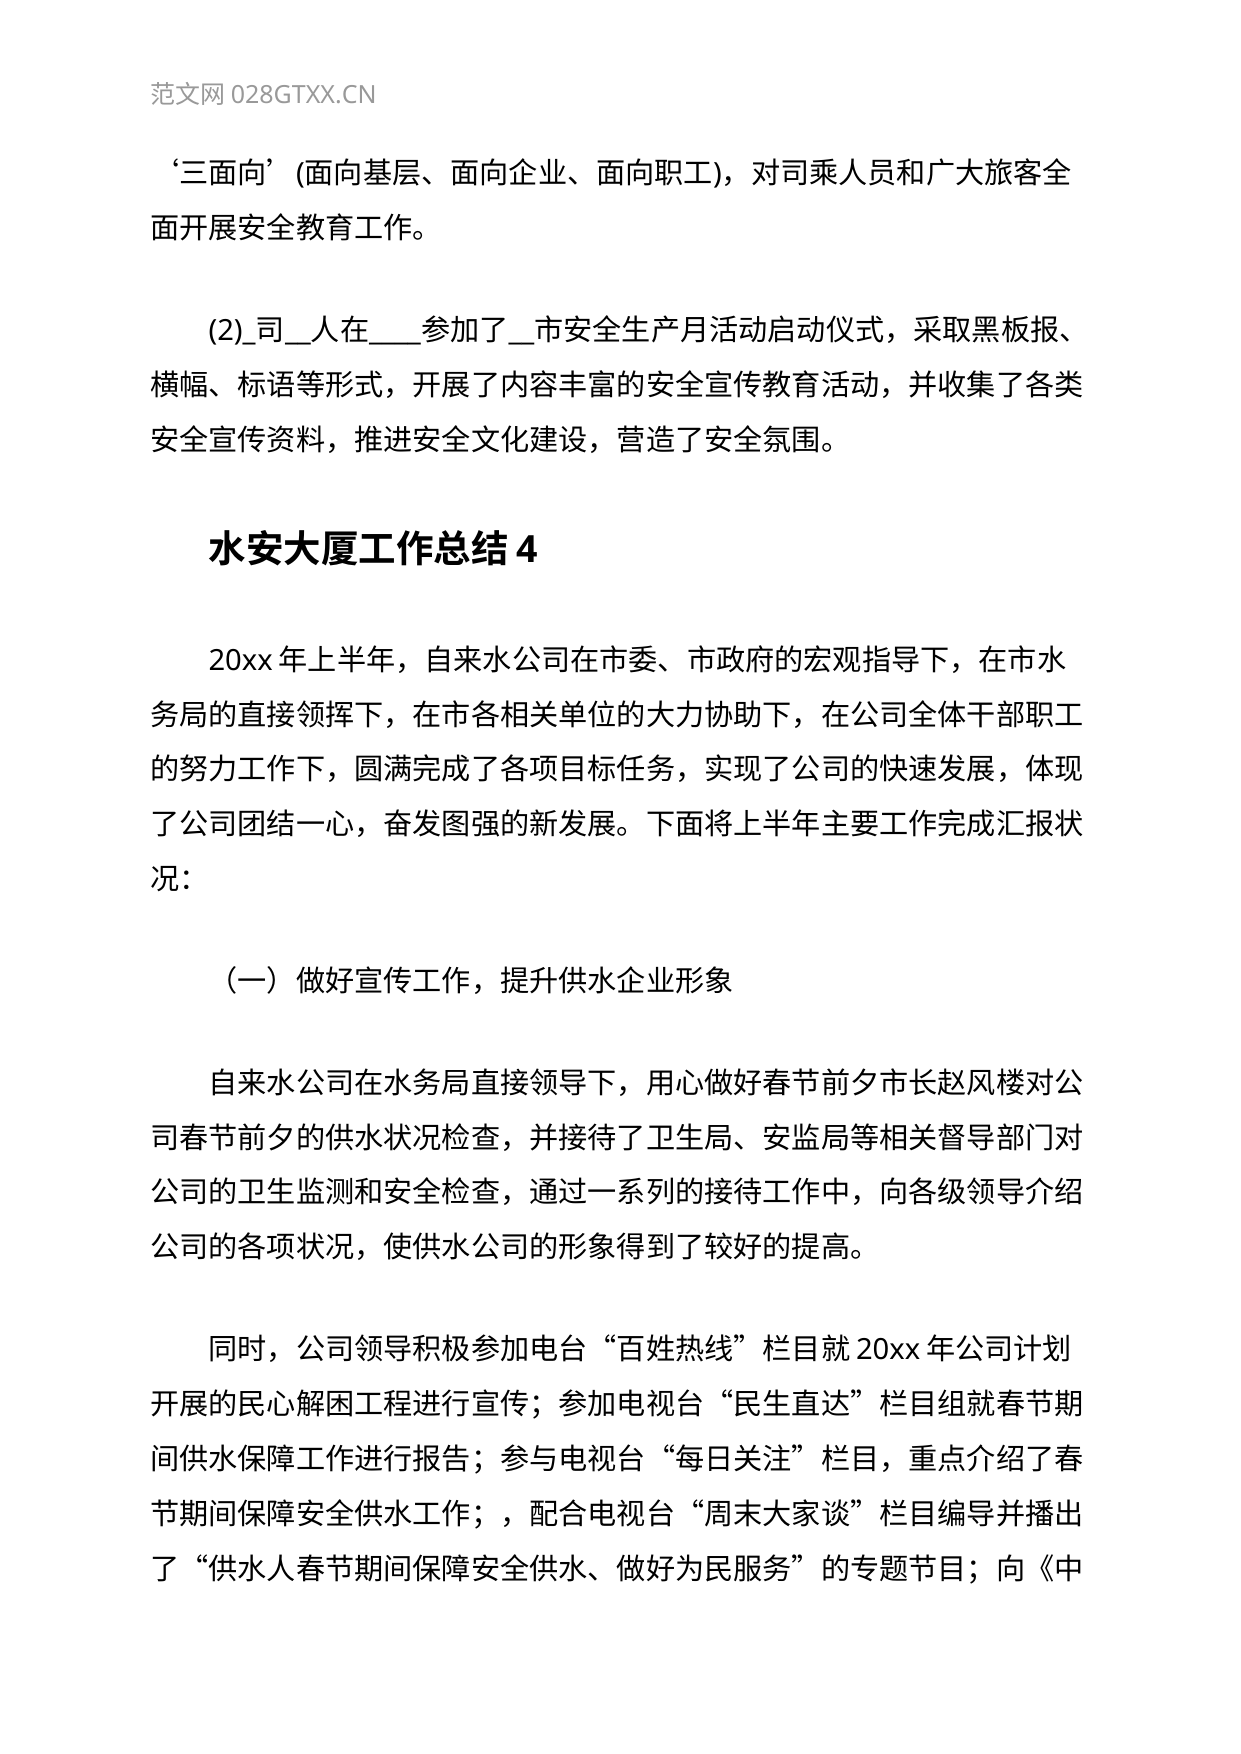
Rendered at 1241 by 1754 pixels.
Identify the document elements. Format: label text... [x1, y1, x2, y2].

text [150, 150, 1090, 247]
text 20xx年上半年，自来水公司在市委、市政府的宏观指导下，在市水务局的直接领挥下，在市各相关单位的大力协助下，在公司全体干部职工的努力工作下，圆满完成了各项目标任务，实现了公司的快速发展，体现了公司团结一心，奋发图强的新发展。下面将上半年主要工作完成汇报状况： [150, 636, 1090, 898]
text (2)_司__人在____参加了__市安全生产月活动启动仪式，采取黑板报、横幅、标语等形式，开展了内容丰富的安全宣传教育活动，并收集了各类安全宣传资料，推进安全文化建设，营造了安全氛围。 [150, 307, 1090, 459]
text 自来水公司在水务局直接领导下，用心做好春节前夕市长赵风楼对公司春节前夕的供水状况检查，并接待了卫生局、安监局等相关督导部门对公司的卫生监测和安全检查，通过一系列的接待工作中，向各级领导介绍公司的各项状况，使供水公司的形象得到了较好的提高。 [150, 1059, 1090, 1266]
text （一）做好宣传工作，提升供水企业形象 [150, 957, 1090, 1000]
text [150, 1326, 1090, 1588]
text 水安大厦工作总结4 [150, 518, 1090, 573]
